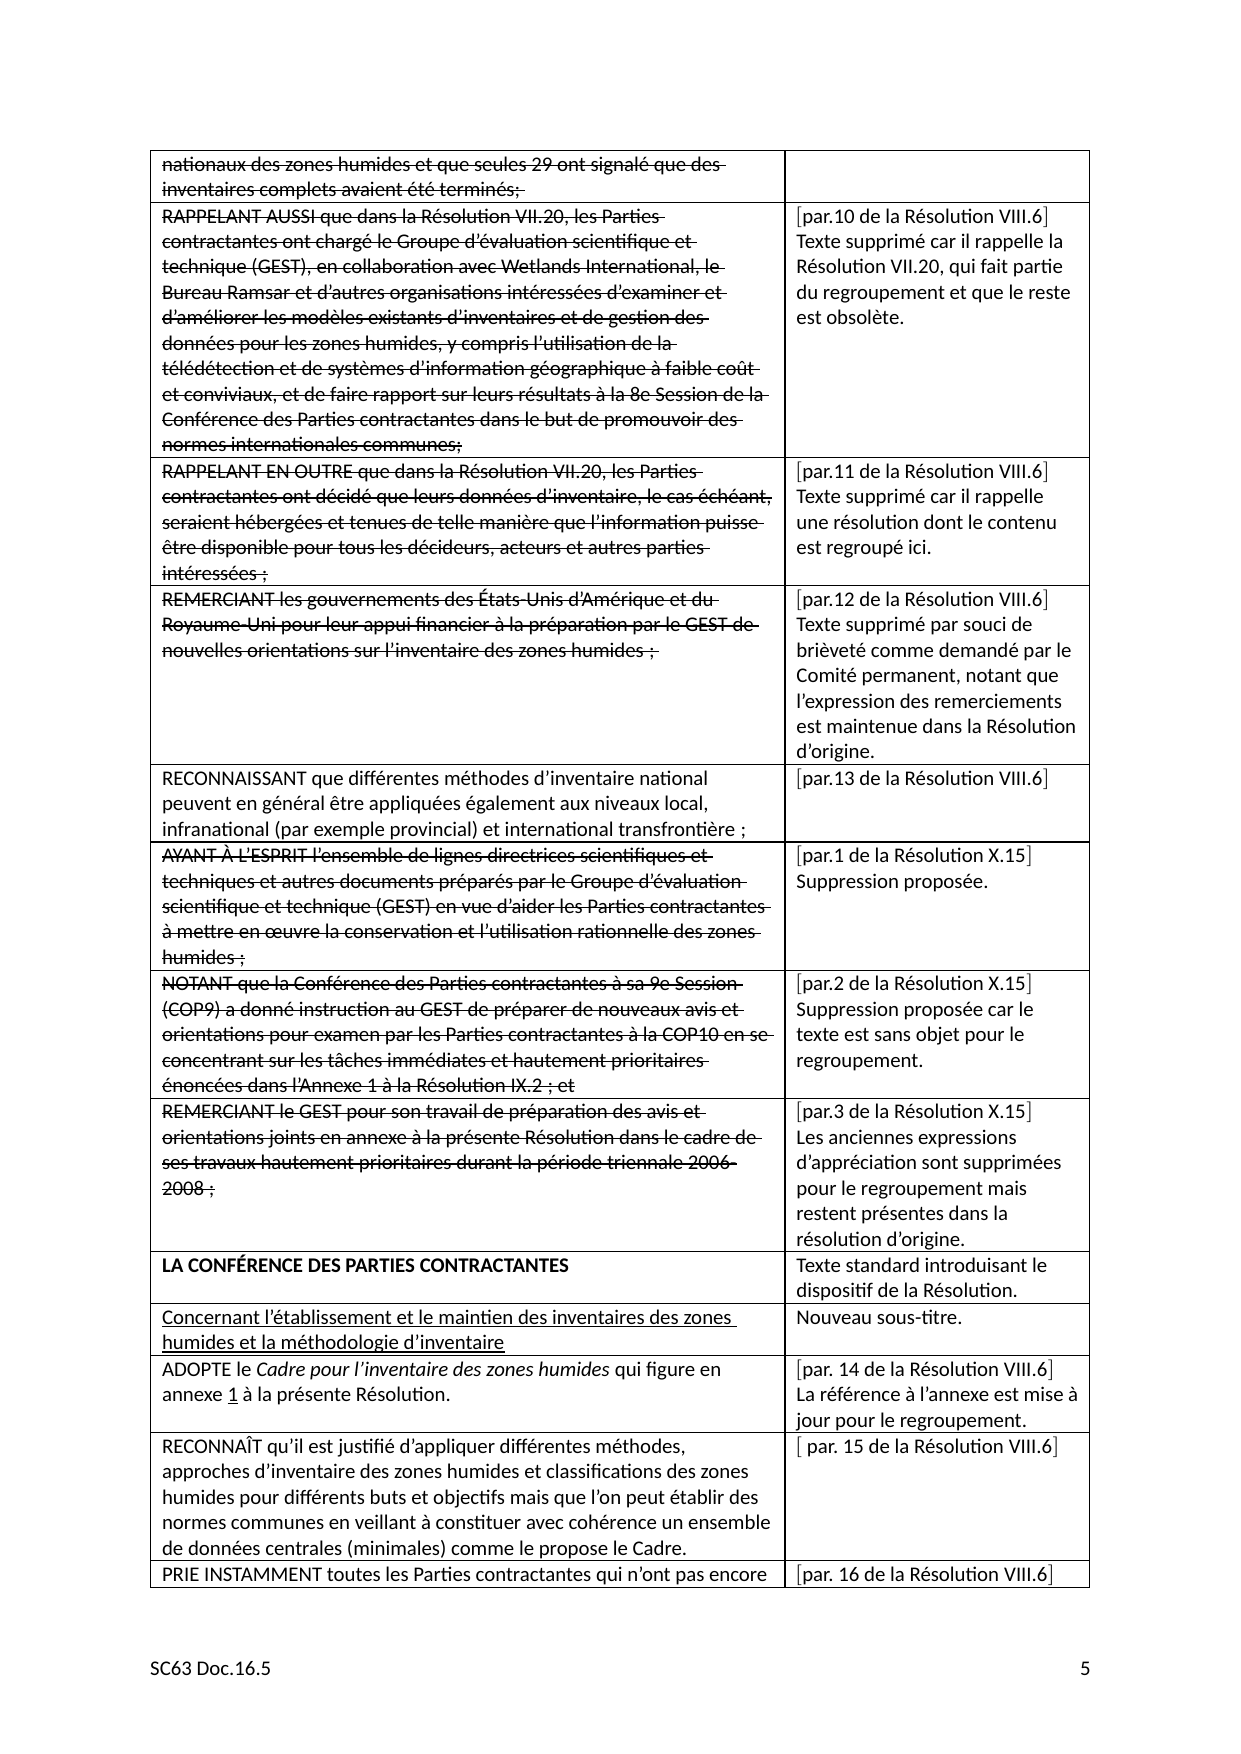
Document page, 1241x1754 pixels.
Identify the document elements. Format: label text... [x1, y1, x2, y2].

table_cell RECONNAISSANT que différentes méthodes d’inventaire national peuvent en général être appliquées également aux niveaux local, infranational (par exemple provincial) et international transfrontière ; [151, 765, 784, 841]
table_cell Concernant l’établissement et le maintien des inventaires des zones humides et la méthodologie d’inventaire [151, 1304, 784, 1355]
table_cell REMERCIANT les gouvernements des États-Unis d’Amérique et du Royaume-Uni pour leur appui financier à la préparation par le GEST de nouvelles orientations sur l’inventaire des zones humides ; [151, 586, 784, 764]
table_cell par.3 de la Résolution X.15 Les anciennes expressions d’appréciation sont supprimées pour le regroupement mais restent présentes dans la résolution d’origine. [786, 1099, 1089, 1251]
table_cell par. 15 de la Résolution VIII.6 [786, 1433, 1089, 1560]
table_cell Nouveau sous-titre. [786, 1304, 1089, 1355]
table_cell par.10 de la Résolution VIII.6 Texte supprimé car il rappelle la Résolution VII.20, qui fait partie du regroupement et que le reste est obsolète. [786, 203, 1089, 457]
table_cell Texte standard introduisant le dispositif de la Résolution. [786, 1252, 1089, 1303]
table_cell AYANT À L’ESPRIT l’ensemble de lignes directrices scientifiques et techniques et autres documents préparés par le Groupe d’évaluation scientifique et technique (GEST) en vue d’aider les Parties contractantes à mettre en œuvre la conservation et l’utilisation rationnelle des zones humides ; [151, 843, 784, 969]
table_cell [786, 151, 1089, 202]
table_cell par. 14 de la Résolution VIII.6 La référence à l’annexe est mise à jour pour le regroupement. [786, 1356, 1089, 1432]
table_cell ADOPTE le Cadre pour l’inventaire des zones humides qui figure en annexe 1 à la présente Résolution. [151, 1356, 784, 1432]
table_cell RAPPELANT AUSSI que dans la Résolution VII.20, les Parties contractantes ont chargé le Groupe d’évaluation scientifique et technique (GEST), en collaboration avec Wetlands International, le Bureau Ramsar et d’autres organisations intéressées d’examiner et d’améliorer les modèles existants d’inventaires et de gestion des données pour les zones humides, y compris l’utilisation de la télédétection et de systèmes d’information géographique à faible coût et conviviaux, et de faire rapport sur leurs résultats à la 8e Session de la Conférence des Parties contractantes dans le but de promouvoir des normes internationales communes; [151, 203, 784, 457]
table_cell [786, 1561, 1089, 1587]
table_cell par.2 de la Résolution X.15 Suppression proposée car le texte est sans objet pour le regroupement. [786, 971, 1089, 1098]
table_cell NOTANT que la Conférence des Parties contractantes à sa 9e Session (COP9) a donné instruction au GEST de préparer de nouveaux avis et orientations pour examen par les Parties contractantes à la COP10 en se concentrant sur les tâches immédiates et hautement prioritaires énoncées dans l’Annexe 1 à la Résolution IX.2 ; et [151, 971, 784, 1098]
table_cell par.11 de la Résolution VIII.6 Texte supprimé car il rappelle une résolution dont le contenu est regroupé ici. [786, 458, 1089, 585]
table_cell par.13 de la Résolution VIII.6 [786, 765, 1089, 841]
table_cell REMERCIANT le GEST pour son travail de préparation des avis et orientations joints en annexe à la présente Résolution dans le cadre de ses travaux hautement prioritaires durant la période triennale 2006-2008 ; [151, 1099, 784, 1251]
table_cell par.12 de la Résolution VIII.6 Texte supprimé par souci de brièveté comme demandé par le Comité permanent, notant que l’expression des remerciements est maintenue dans la Résolution d’origine. [786, 586, 1089, 764]
table_cell LA CONFÉRENCE DES PARTIES CONTRACTANTES [151, 1252, 784, 1303]
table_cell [151, 151, 784, 202]
table_cell par.1 de la Résolution X.15 Suppression proposée. [786, 843, 1089, 969]
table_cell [151, 1561, 784, 1587]
table_cell RAPPELANT EN OUTRE que dans la Résolution VII.20, les Parties contractantes ont décidé que leurs données d’inventaire, le cas échéant, seraient hébergées et tenues de telle manière que l’information puisse être disponible pour tous les décideurs, acteurs et autres parties intéressées ; [151, 458, 784, 585]
table_cell RECONNAÎT qu’il est justifié d’appliquer différentes méthodes, approches d’inventaire des zones humides et classifications des zones humides pour différents buts et objectifs mais que l’on peut établir des normes communes en veillant à constituer avec cohérence un ensemble de données centrales (minimales) comme le propose le Cadre. [151, 1433, 784, 1560]
